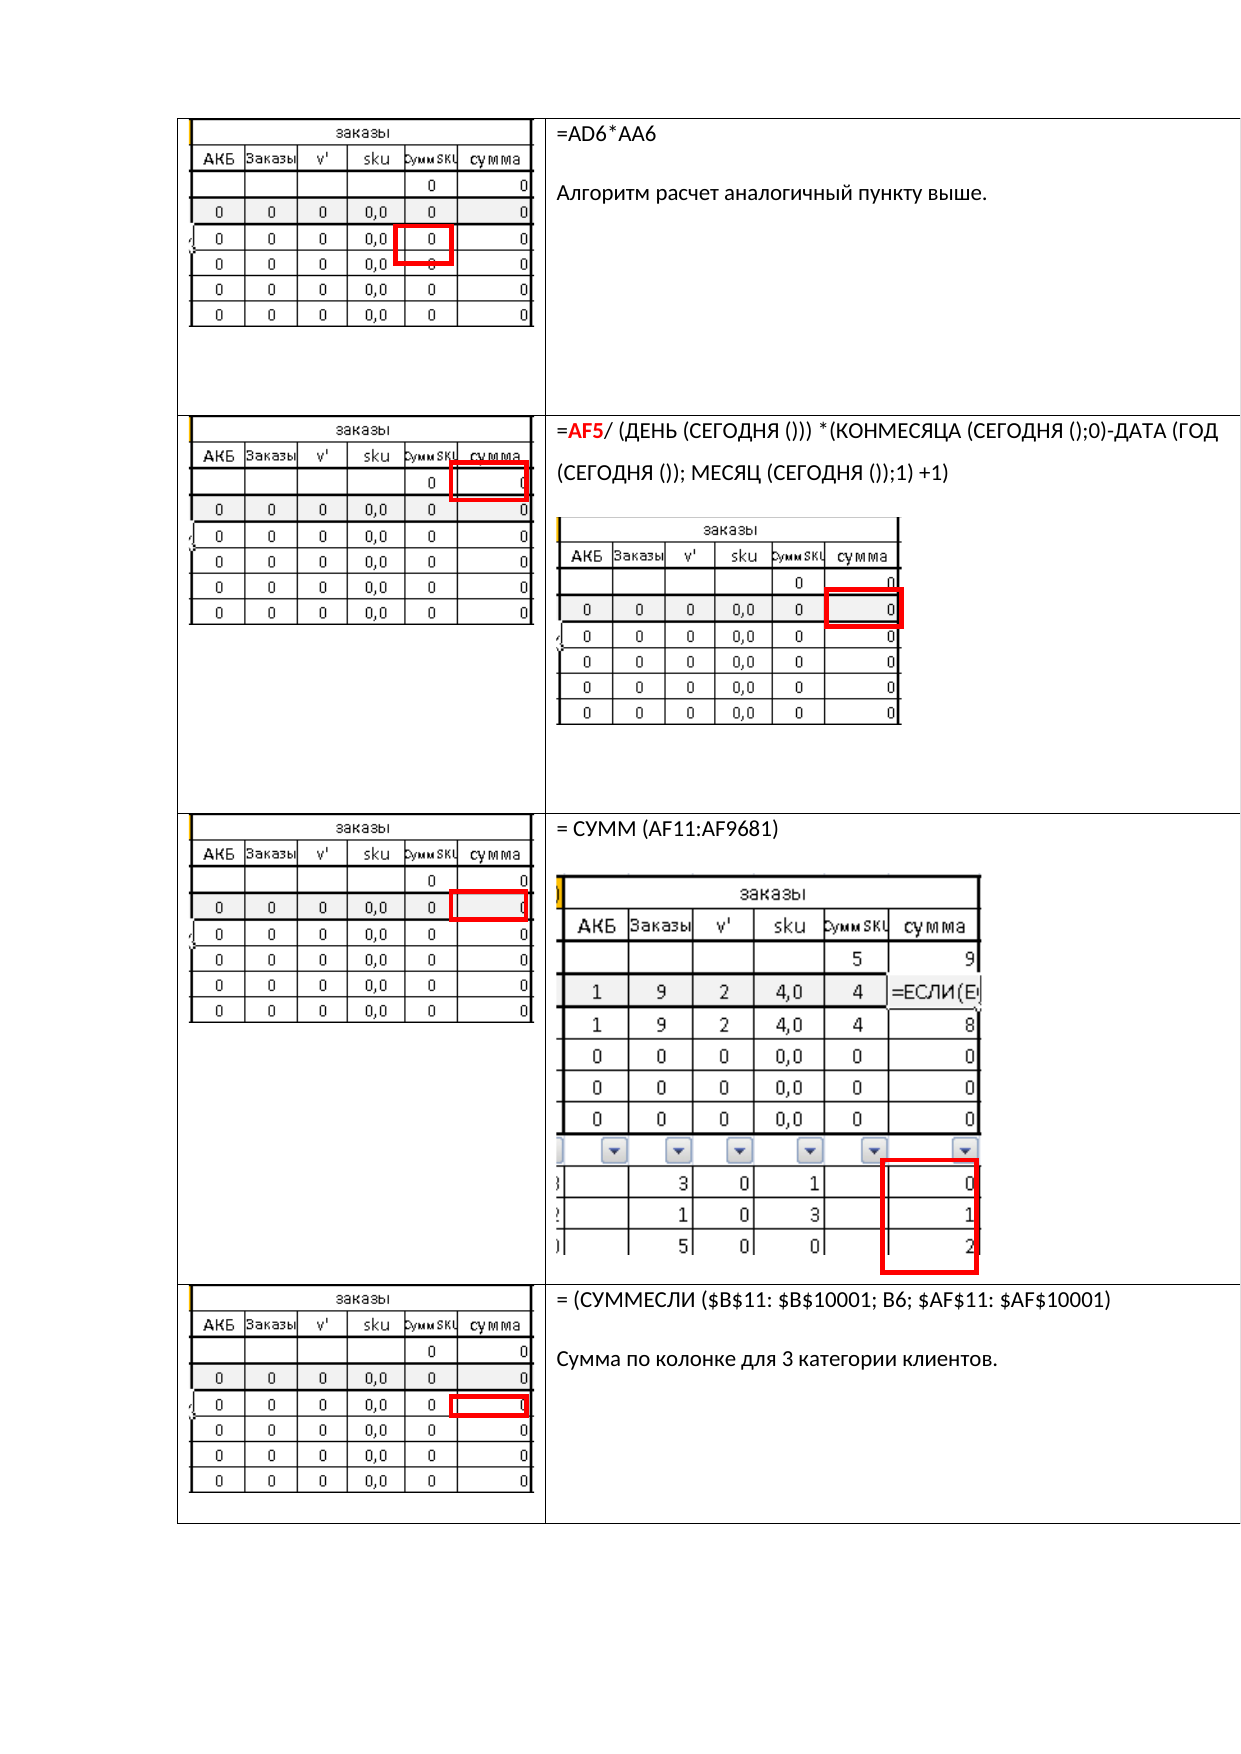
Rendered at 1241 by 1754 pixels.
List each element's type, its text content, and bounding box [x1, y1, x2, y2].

picture [829, 592, 899, 624]
picture [188, 814, 535, 1023]
picture [885, 1162, 974, 1255]
picture [188, 119, 535, 327]
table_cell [546, 1285, 1240, 1523]
table_cell = СУММ (AF11:AF9681) [546, 814, 1240, 1284]
picture [188, 1285, 535, 1493]
table_cell [178, 1285, 545, 1523]
picture [556, 517, 902, 725]
table_cell [178, 119, 545, 415]
picture [556, 873, 982, 1255]
table_cell [178, 416, 545, 813]
table_cell =AF5/ (ДЕНЬ (СЕГОДНЯ ())) *(КОНМЕСЯЦА (СЕГОДНЯ ();0)-ДАТА (ГОД (СЕГОДНЯ ()); МЕСЯЦ (СЕГОДНЯ ());1) +1) [546, 416, 1240, 813]
picture [188, 416, 535, 625]
table_cell [178, 814, 545, 1284]
table_cell =AD6*AA6 Алгоритм расчет аналогичный пункту выше. [546, 119, 1240, 415]
